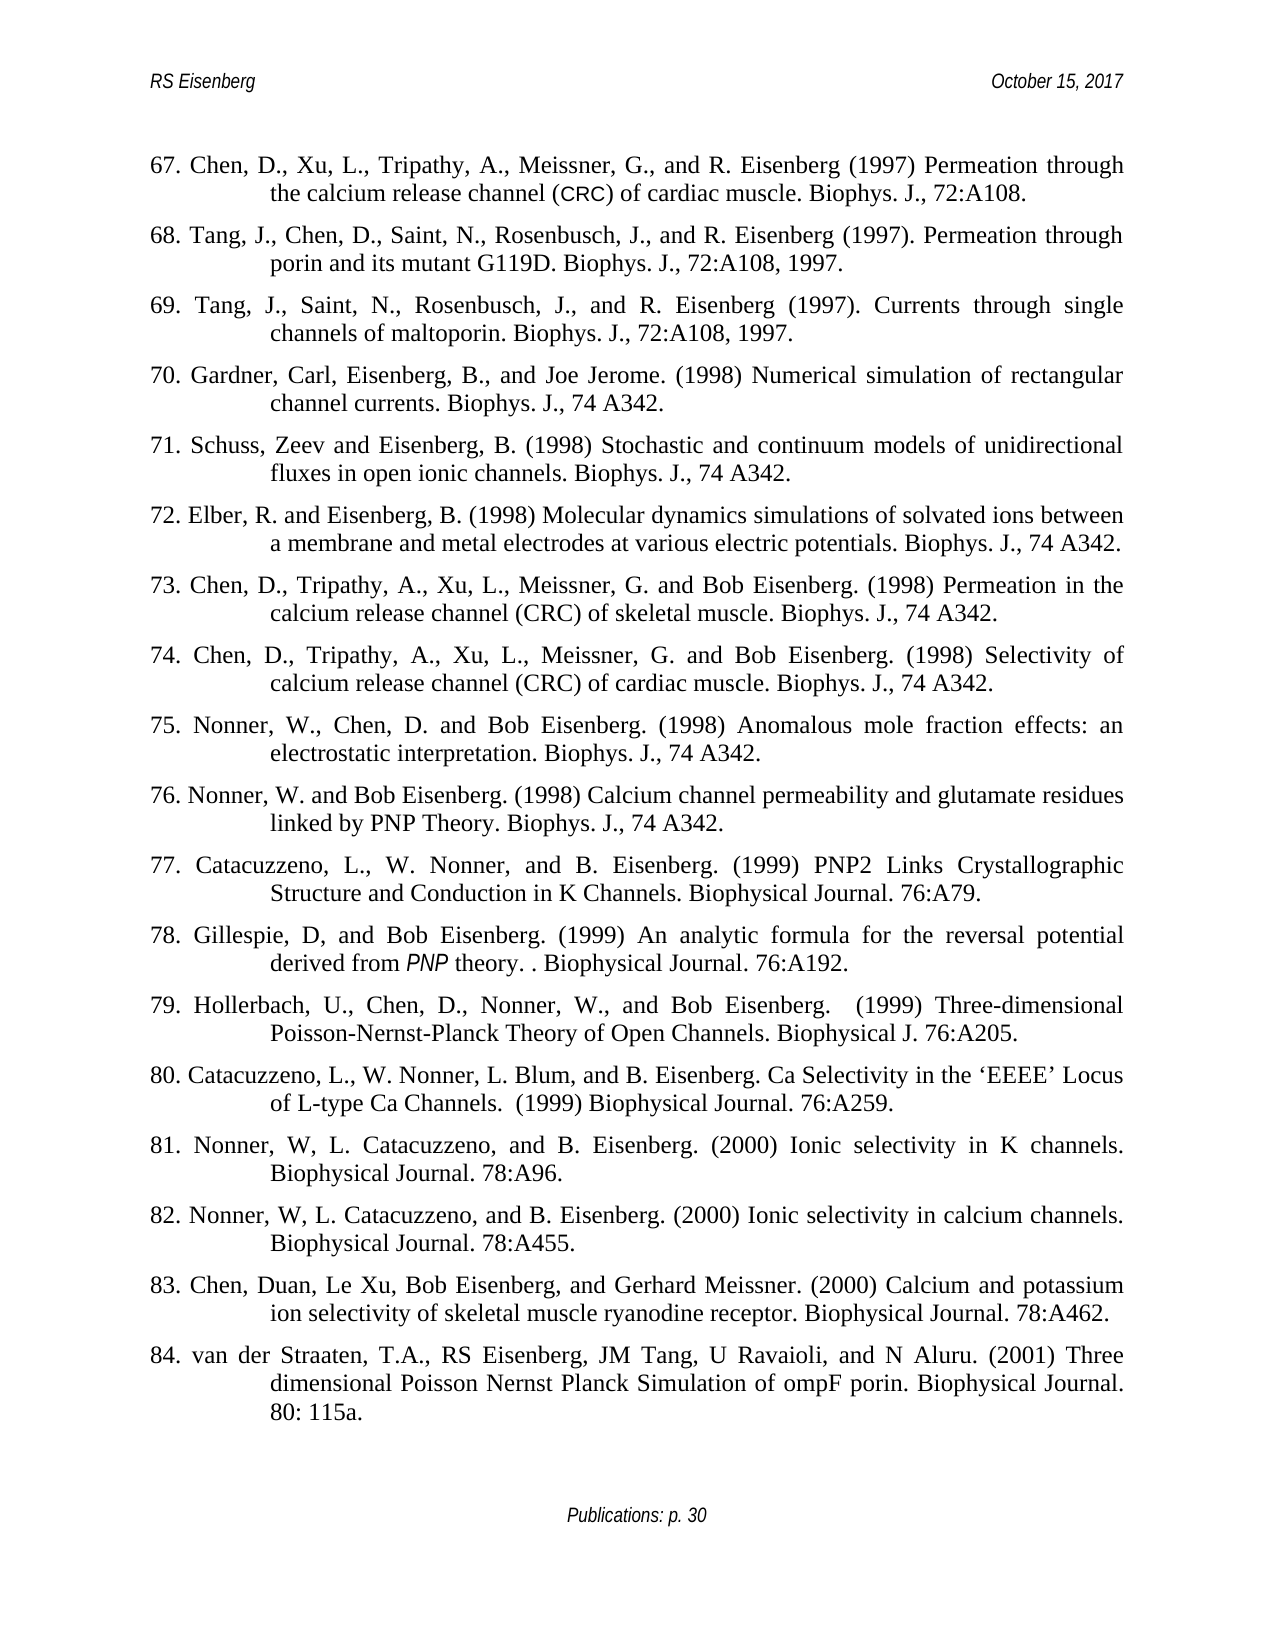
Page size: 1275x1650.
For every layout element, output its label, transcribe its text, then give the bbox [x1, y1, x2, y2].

text 84. van der Straaten, T.A., RS Eisenberg, JM Tang, U Ravaioli, and N Aluru. (2001) Three dimensional Poisson Nernst Planck Simulation of ompF porin. Biophysical Journal. 80: 115a. [150, 1340, 1125, 1426]
text 77. Catacuzzeno, L., W. Nonner, and B. Eisenberg. (1999) PNP2 Links Crystallographic Structure and Conduction in K Channels. Biophysical Journal. 76:A79. [150, 850, 1125, 907]
text 71. Schuss, Zeev and Eisenberg, B. (1998) Stochastic and continuum models of unidirectional fluxes in open ionic channels. Biophys. J., 74 A342. [150, 430, 1125, 487]
text 78. Gillespie, D, and Bob Eisenberg. (1999) An analytic formula for the reversal potential derived from PNP theory. . Biophysical Journal. 76:A192. [150, 920, 1125, 977]
text 67. Chen, D., Xu, L., Tripathy, A., Meissner, G., and R. Eisenberg (1997) Permeation through the calcium release channel (CRC) of cardiac muscle. Biophys. J., 72:A108. [150, 150, 1125, 207]
text 68. Tang, J., Chen, D., Saint, N., Rosenbusch, J., and R. Eisenberg (1997). Permeation through porin and its mutant G119D. Biophys. J., 72:A108, 1997. [150, 220, 1125, 277]
text 76. Nonner, W. and Bob Eisenberg. (1998) Calcium channel permeability and glutamate residues linked by PNP Theory. Biophys. J., 74 A342. [150, 780, 1125, 837]
text 79. Hollerbach, U., Chen, D., Nonner, W., and Bob Eisenberg. (1999) Three-dimensional Poisson-Nernst-Planck Theory of Open Channels. Biophysical J. 76:A205. [150, 990, 1125, 1047]
text 70. Gardner, Carl, Eisenberg, B., and Joe Jerome. (1998) Numerical simulation of rectangular channel currents. Biophys. J., 74 A342. [150, 360, 1125, 417]
text 83. Chen, Duan, Le Xu, Bob Eisenberg, and Gerhard Meissner. (2000) Calcium and potassium ion selectivity of skeletal muscle ryanodine receptor. Biophysical Journal. 78:A462. [150, 1270, 1125, 1327]
text 69. Tang, J., Saint, N., Rosenbusch, J., and R. Eisenberg (1997). Currents through single channels of maltoporin. Biophys. J., 72:A108, 1997. [150, 290, 1125, 347]
text 81. Nonner, W, L. Catacuzzeno, and B. Eisenberg. (2000) Ionic selectivity in K channels. Biophysical Journal. 78:A96. [150, 1130, 1125, 1187]
text 75. Nonner, W., Chen, D. and Bob Eisenberg. (1998) Anomalous mole fraction effects: an electrostatic interpretation. Biophys. J., 74 A342. [150, 710, 1125, 767]
text 74. Chen, D., Tripathy, A., Xu, L., Meissner, G. and Bob Eisenberg. (1998) Selectivity of calcium release channel (CRC) of cardiac muscle. Biophys. J., 74 A342. [150, 640, 1125, 697]
text 72. Elber, R. and Eisenberg, B. (1998) Molecular dynamics simulations of solvated ions between a membrane and metal electrodes at various electric potentials. Biophys. J., 74 A342. [150, 500, 1125, 557]
text 73. Chen, D., Tripathy, A., Xu, L., Meissner, G. and Bob Eisenberg. (1998) Permeation in the calcium release channel (CRC) of skeletal muscle. Biophys. J., 74 A342. [150, 570, 1125, 627]
text 80. Catacuzzeno, L., W. Nonner, L. Blum, and B. Eisenberg. Ca Selectivity in the ‘EEEE’ Locus of L-type Ca Channels. (1999) Biophysical Journal. 76:A259. [150, 1060, 1125, 1117]
text 82. Nonner, W, L. Catacuzzeno, and B. Eisenberg. (2000) Ionic selectivity in calcium channels. Biophysical Journal. 78:A455. [150, 1200, 1125, 1257]
